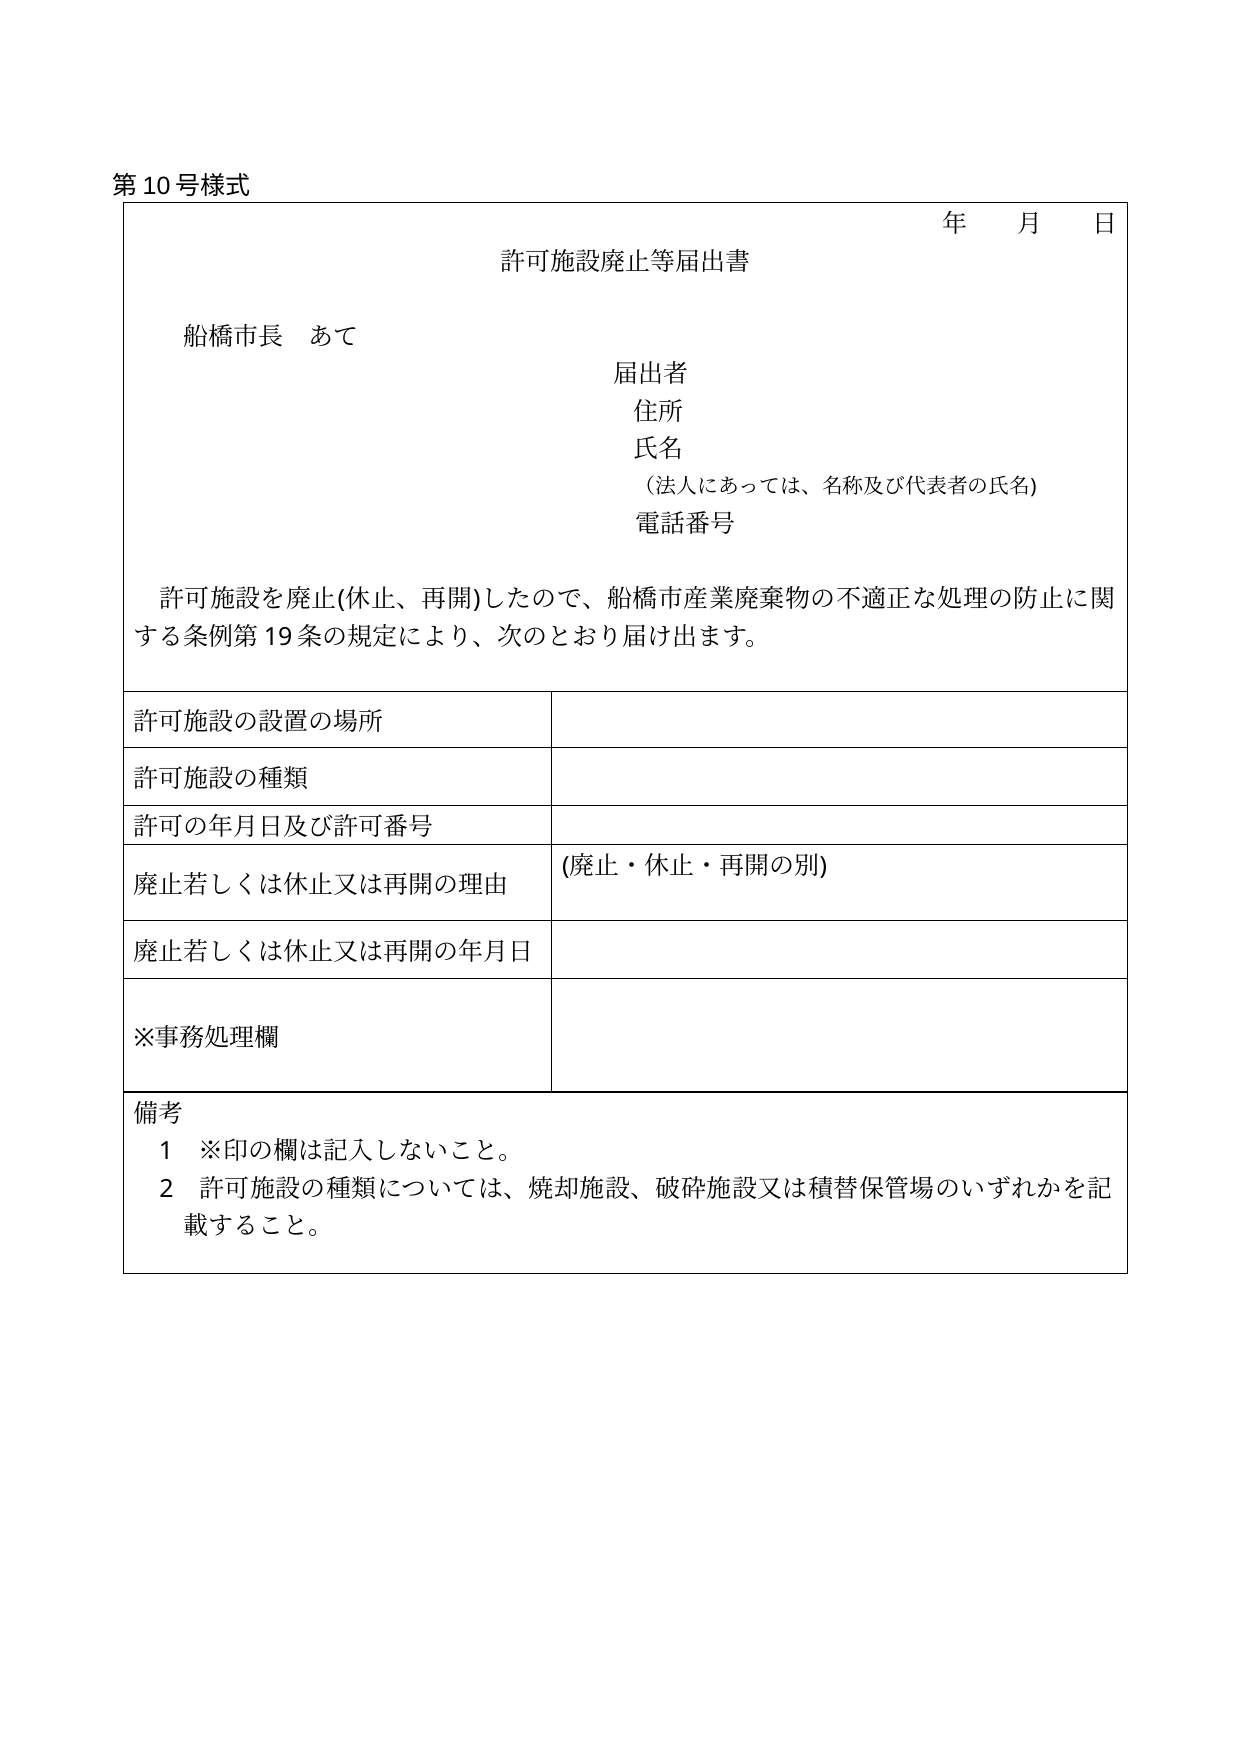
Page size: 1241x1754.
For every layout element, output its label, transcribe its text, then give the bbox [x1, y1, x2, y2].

subtitle 第10号様式 [112, 164, 1128, 202]
table_cell 許可施設の種類 [124, 748, 551, 805]
table_cell [552, 921, 1127, 978]
table_cell 備考 1 ※印の欄は記入しないこと。 2 許可施設の種類については、焼却施設、破砕施設又は積替保管場のいずれかを記載すること。 [124, 1093, 1127, 1272]
table_header 年 月 日 許可施設廃止等届出書 船橋市長 あて 届出者 住所 氏名 （法人にあっては、名称及び代表者の氏名) 電話番号 許可施設を廃止(休止、再開)したので、船橋市産業廃棄物の不適正な処理の防止に関する条例第19条の規定により、次のとおり届け出ます。 [124, 203, 1127, 691]
table_cell (廃止・休止・再開の別) [552, 845, 1127, 920]
table_cell 廃止若しくは休止又は再開の理由 [124, 845, 551, 920]
table_cell 廃止若しくは休止又は再開の年月日 [124, 921, 551, 978]
table_cell ※事務処理欄 [124, 979, 551, 1091]
table_cell [552, 806, 1127, 844]
table_cell [552, 979, 1127, 1091]
table_cell 許可施設の設置の場所 [124, 692, 551, 747]
table_cell 許可の年月日及び許可番号 [124, 806, 551, 844]
table_cell [552, 748, 1127, 805]
table_cell [552, 692, 1127, 747]
